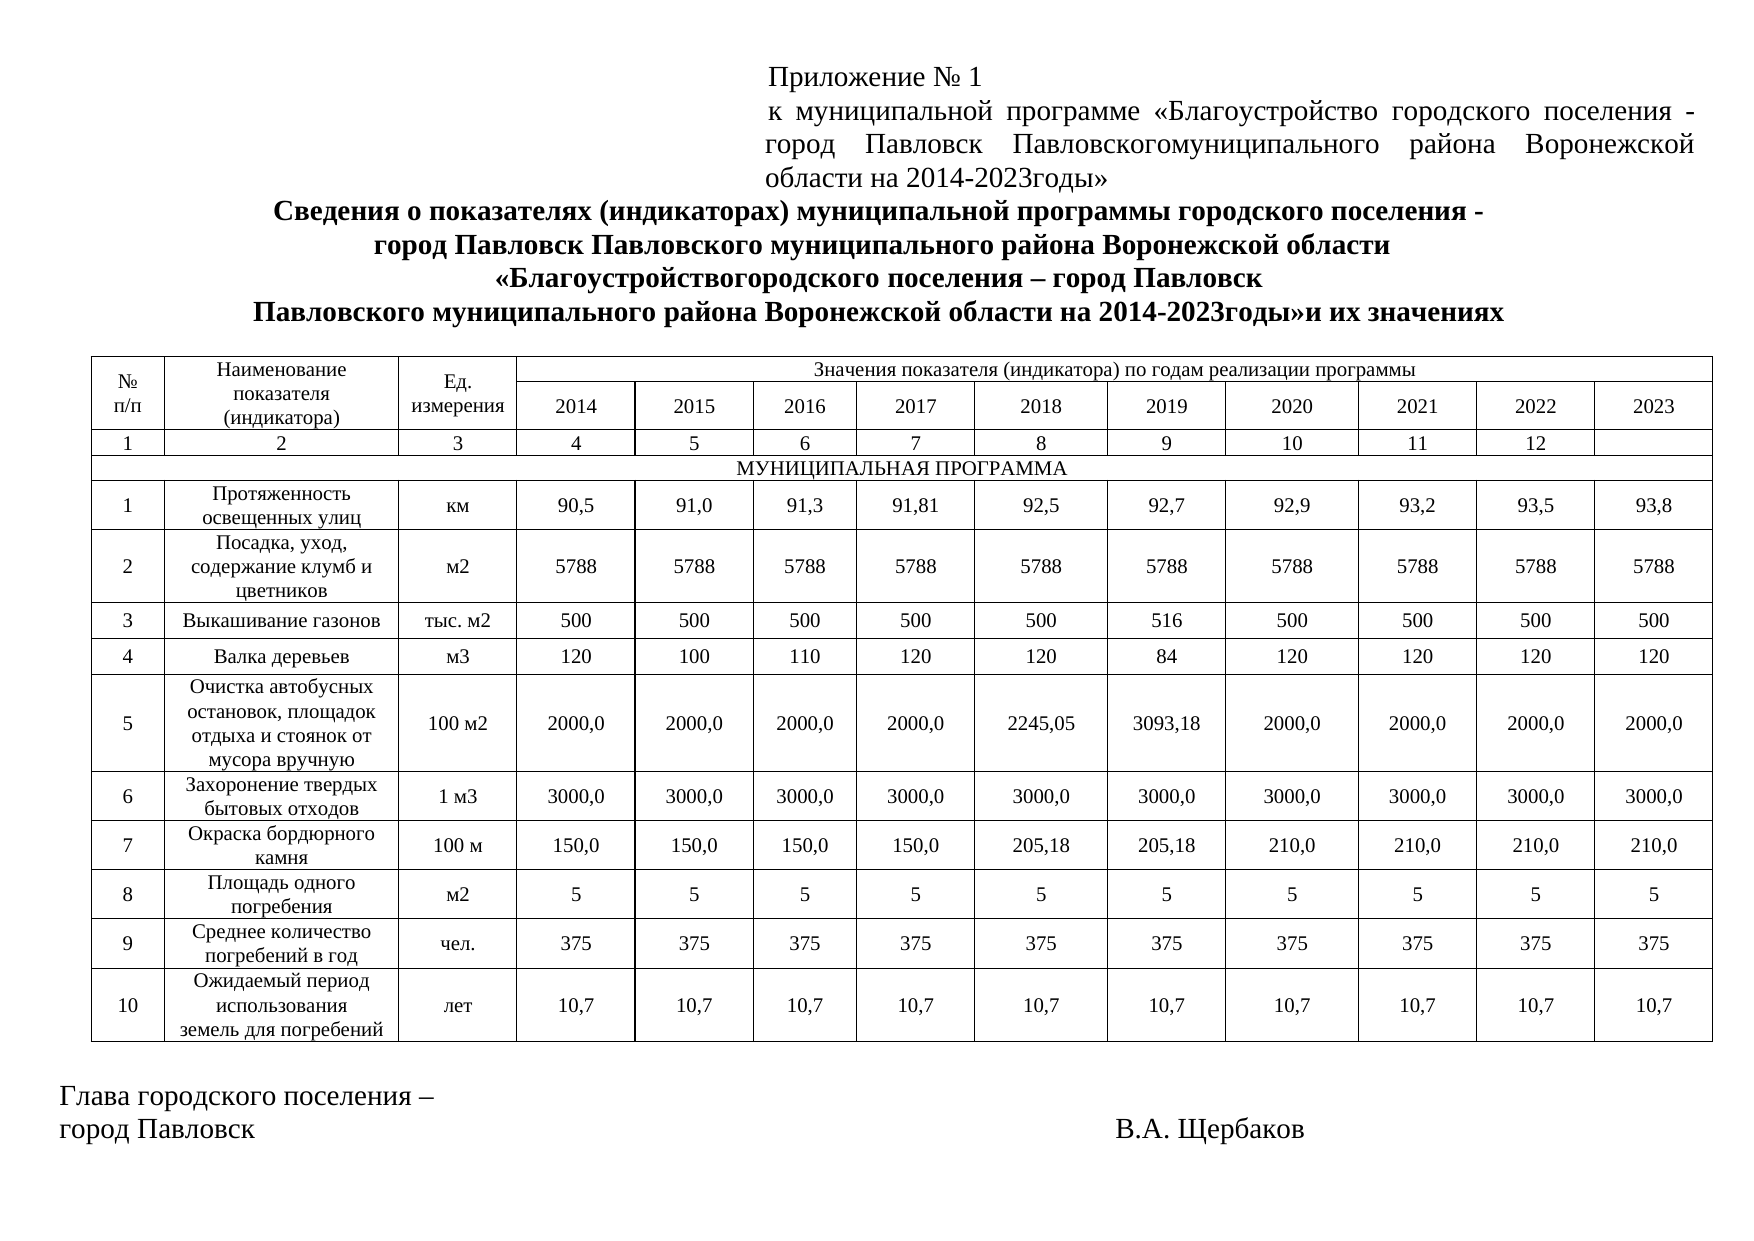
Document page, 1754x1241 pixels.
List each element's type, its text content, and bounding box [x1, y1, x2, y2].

table_cell 5 [92, 675, 164, 771]
table_cell 375 [1108, 919, 1225, 967]
table_cell 6 [92, 772, 164, 820]
table_cell 4 [92, 639, 164, 673]
table_cell 91,3 [754, 481, 856, 529]
table_cell 100 [636, 639, 753, 673]
text город Павловск Павловского муниципального района Воронежской области [59, 227, 1698, 260]
table_cell 2245,05 [975, 675, 1107, 771]
table_cell 5788 [857, 530, 974, 602]
table_cell 11 [1359, 430, 1476, 454]
table_cell 2000,0 [636, 675, 753, 771]
table_cell 110 [754, 639, 856, 673]
table_cell 150,0 [754, 821, 856, 869]
table_cell 3000,0 [1359, 772, 1476, 820]
table_cell 92,7 [1108, 481, 1225, 529]
table_cell 210,0 [1477, 821, 1594, 869]
table_cell 9 [1108, 430, 1225, 454]
subtitle Глава городского поселения – [59, 1078, 1683, 1111]
table_cell 9 [92, 919, 164, 967]
table_cell 2000,0 [1359, 675, 1476, 771]
table_cell 2021 [1359, 382, 1476, 429]
table_cell Валка деревьев [165, 639, 398, 673]
table_cell лет [399, 969, 516, 1041]
table_cell 100 м2 [399, 675, 516, 771]
table_cell 5 [1108, 870, 1225, 918]
table_cell 93,8 [1595, 481, 1712, 529]
table_cell 2000,0 [1477, 675, 1594, 771]
table_cell 100 м [399, 821, 516, 869]
table_cell 5788 [636, 530, 753, 602]
table_cell 500 [1477, 603, 1594, 638]
table_cell 5 [1477, 870, 1594, 918]
table_cell 5 [1595, 870, 1712, 918]
table_cell 93,2 [1359, 481, 1476, 529]
table_header № п/п [92, 357, 164, 429]
table_cell 120 [857, 639, 974, 673]
table_cell 5788 [1108, 530, 1225, 602]
table_cell тыс. м2 [399, 603, 516, 638]
table_cell 375 [975, 919, 1107, 967]
table_cell 7 [857, 430, 974, 454]
table_cell 150,0 [636, 821, 753, 869]
table_cell 2015 [636, 382, 753, 429]
table_cell 10,7 [636, 969, 753, 1041]
table_cell Площадь одного погребения [165, 870, 398, 918]
subtitle город Павловск В.А. Щербаков [59, 1111, 1683, 1145]
table_cell 5 [1359, 870, 1476, 918]
table_cell 375 [1595, 919, 1712, 967]
table_cell 500 [1595, 603, 1712, 638]
table_cell 2000,0 [517, 675, 634, 771]
table_cell 91,0 [636, 481, 753, 529]
table_cell 2000,0 [857, 675, 974, 771]
table_cell 5788 [754, 530, 856, 602]
table_cell МУНИЦИПАЛЬНАЯ ПРОГРАММА [92, 456, 1712, 479]
table_cell 2016 [754, 382, 856, 429]
table_cell 375 [1359, 919, 1476, 967]
table_cell Окраска бордюрного камня [165, 821, 398, 869]
table_cell 5788 [1477, 530, 1594, 602]
table_cell 500 [754, 603, 856, 638]
table_cell 5788 [1359, 530, 1476, 602]
table_header Значения показателя (индикатора) по годам реализации программы [517, 357, 1712, 381]
table_cell 500 [1359, 603, 1476, 638]
table_cell 3000,0 [857, 772, 974, 820]
table_cell 12 [1477, 430, 1594, 454]
table_cell 1 м3 [399, 772, 516, 820]
table_cell 3000,0 [1477, 772, 1594, 820]
table_cell 3000,0 [1595, 772, 1712, 820]
table_cell 5 [754, 870, 856, 918]
table_cell 1 [92, 430, 164, 454]
table_cell Очистка автобусных остановок, площадок отдыха и стоянок от мусора вручную [165, 675, 398, 771]
table_header Наименование показателя (индикатора) [165, 357, 398, 429]
table_cell 3000,0 [517, 772, 634, 820]
table_cell Выкашивание газонов [165, 603, 398, 638]
table_cell 120 [517, 639, 634, 673]
table_cell 375 [857, 919, 974, 967]
table_cell 500 [857, 603, 974, 638]
table_cell 8 [975, 430, 1107, 454]
table_cell 10,7 [1595, 969, 1712, 1041]
table_cell 5 [857, 870, 974, 918]
table_cell 7 [92, 821, 164, 869]
table_cell 2000,0 [1226, 675, 1358, 771]
table_cell [1595, 430, 1712, 454]
table_cell 2022 [1477, 382, 1594, 429]
table_cell 2000,0 [754, 675, 856, 771]
table_cell 2019 [1108, 382, 1225, 429]
table_cell 10,7 [1226, 969, 1358, 1041]
table_cell 3000,0 [975, 772, 1107, 820]
table_cell 10,7 [975, 969, 1107, 1041]
table_cell 210,0 [1226, 821, 1358, 869]
table_cell 150,0 [857, 821, 974, 869]
table_cell 2020 [1226, 382, 1358, 429]
table_cell м3 [399, 639, 516, 673]
table_cell 10 [92, 969, 164, 1041]
table_header Ед. измерения [399, 357, 516, 429]
table_cell 120 [1359, 639, 1476, 673]
table_cell 3 [92, 603, 164, 638]
table_cell 91,81 [857, 481, 974, 529]
table_cell 5 [636, 430, 753, 454]
table_cell 10,7 [517, 969, 634, 1041]
table_cell чел. [399, 919, 516, 967]
table_cell 3000,0 [636, 772, 753, 820]
table_cell 8 [92, 870, 164, 918]
table_cell 2000,0 [1595, 675, 1712, 771]
table_cell 5788 [1226, 530, 1358, 602]
table_cell м2 [399, 530, 516, 602]
table_cell 210,0 [1595, 821, 1712, 869]
table_cell 4 [517, 430, 634, 454]
table_cell 205,18 [975, 821, 1107, 869]
table_cell 5 [636, 870, 753, 918]
table_cell 150,0 [517, 821, 634, 869]
table_cell Захоронение твердых бытовых отходов [165, 772, 398, 820]
table_cell 90,5 [517, 481, 634, 529]
table_cell км [399, 481, 516, 529]
table_cell 6 [754, 430, 856, 454]
table_cell 120 [1226, 639, 1358, 673]
text к муниципальной программе «Благоустройство городского поселения - город Павловск Павловскогомуниципального района Воронежской области на 2014-2023годы» [765, 93, 1695, 193]
table_cell 2 [165, 430, 398, 454]
table_cell м2 [399, 870, 516, 918]
table_cell 10,7 [1359, 969, 1476, 1041]
table_cell 205,18 [1108, 821, 1225, 869]
table_cell 500 [636, 603, 753, 638]
table_cell 84 [1108, 639, 1225, 673]
table_cell 2017 [857, 382, 974, 429]
table_cell 120 [1595, 639, 1712, 673]
table_cell 10,7 [1477, 969, 1594, 1041]
table_cell 5788 [517, 530, 634, 602]
table_cell 500 [975, 603, 1107, 638]
table_cell 5788 [975, 530, 1107, 602]
text «Благоустройствогородского поселения – город Павловск Павловского муниципального района Воронежской области на 2014-2023годы»и их значениях [59, 260, 1698, 356]
table_cell 516 [1108, 603, 1225, 638]
table_cell 500 [1226, 603, 1358, 638]
table_cell 5 [1226, 870, 1358, 918]
table_cell 375 [754, 919, 856, 967]
table_cell 375 [1226, 919, 1358, 967]
table_cell 2014 [517, 382, 634, 429]
table_cell 5 [517, 870, 634, 918]
table_cell 375 [1477, 919, 1594, 967]
text Сведения о показателях (индикаторах) муниципальной программы городского поселения - [59, 193, 1698, 227]
table_cell 500 [517, 603, 634, 638]
table_cell 3000,0 [754, 772, 856, 820]
table_cell 3000,0 [1108, 772, 1225, 820]
table_cell 210,0 [1359, 821, 1476, 869]
table_cell 2018 [975, 382, 1107, 429]
table_cell 120 [1477, 639, 1594, 673]
text Приложение № 1 [765, 59, 1695, 93]
table_cell 5788 [1595, 530, 1712, 602]
table_cell 375 [517, 919, 634, 967]
table_cell 5 [975, 870, 1107, 918]
table_cell 92,5 [975, 481, 1107, 529]
table_cell Посадка, уход, содержание клумб и цветников [165, 530, 398, 602]
table_cell 10,7 [857, 969, 974, 1041]
table_cell 2023 [1595, 382, 1712, 429]
table_cell 1 [92, 481, 164, 529]
table_cell 2 [92, 530, 164, 602]
table_cell 375 [636, 919, 753, 967]
table_cell 120 [975, 639, 1107, 673]
table_cell Среднее количество погребений в год [165, 919, 398, 967]
table_cell Ожидаемый период использования земель для погребений [165, 969, 398, 1041]
table_cell 10,7 [1108, 969, 1225, 1041]
table_cell 92,9 [1226, 481, 1358, 529]
table_cell 3000,0 [1226, 772, 1358, 820]
table_cell Протяженность освещенных улиц [165, 481, 398, 529]
table_cell 3093,18 [1108, 675, 1225, 771]
table_cell 10 [1226, 430, 1358, 454]
table_cell 10,7 [754, 969, 856, 1041]
table_cell 93,5 [1477, 481, 1594, 529]
table_cell 3 [399, 430, 516, 454]
